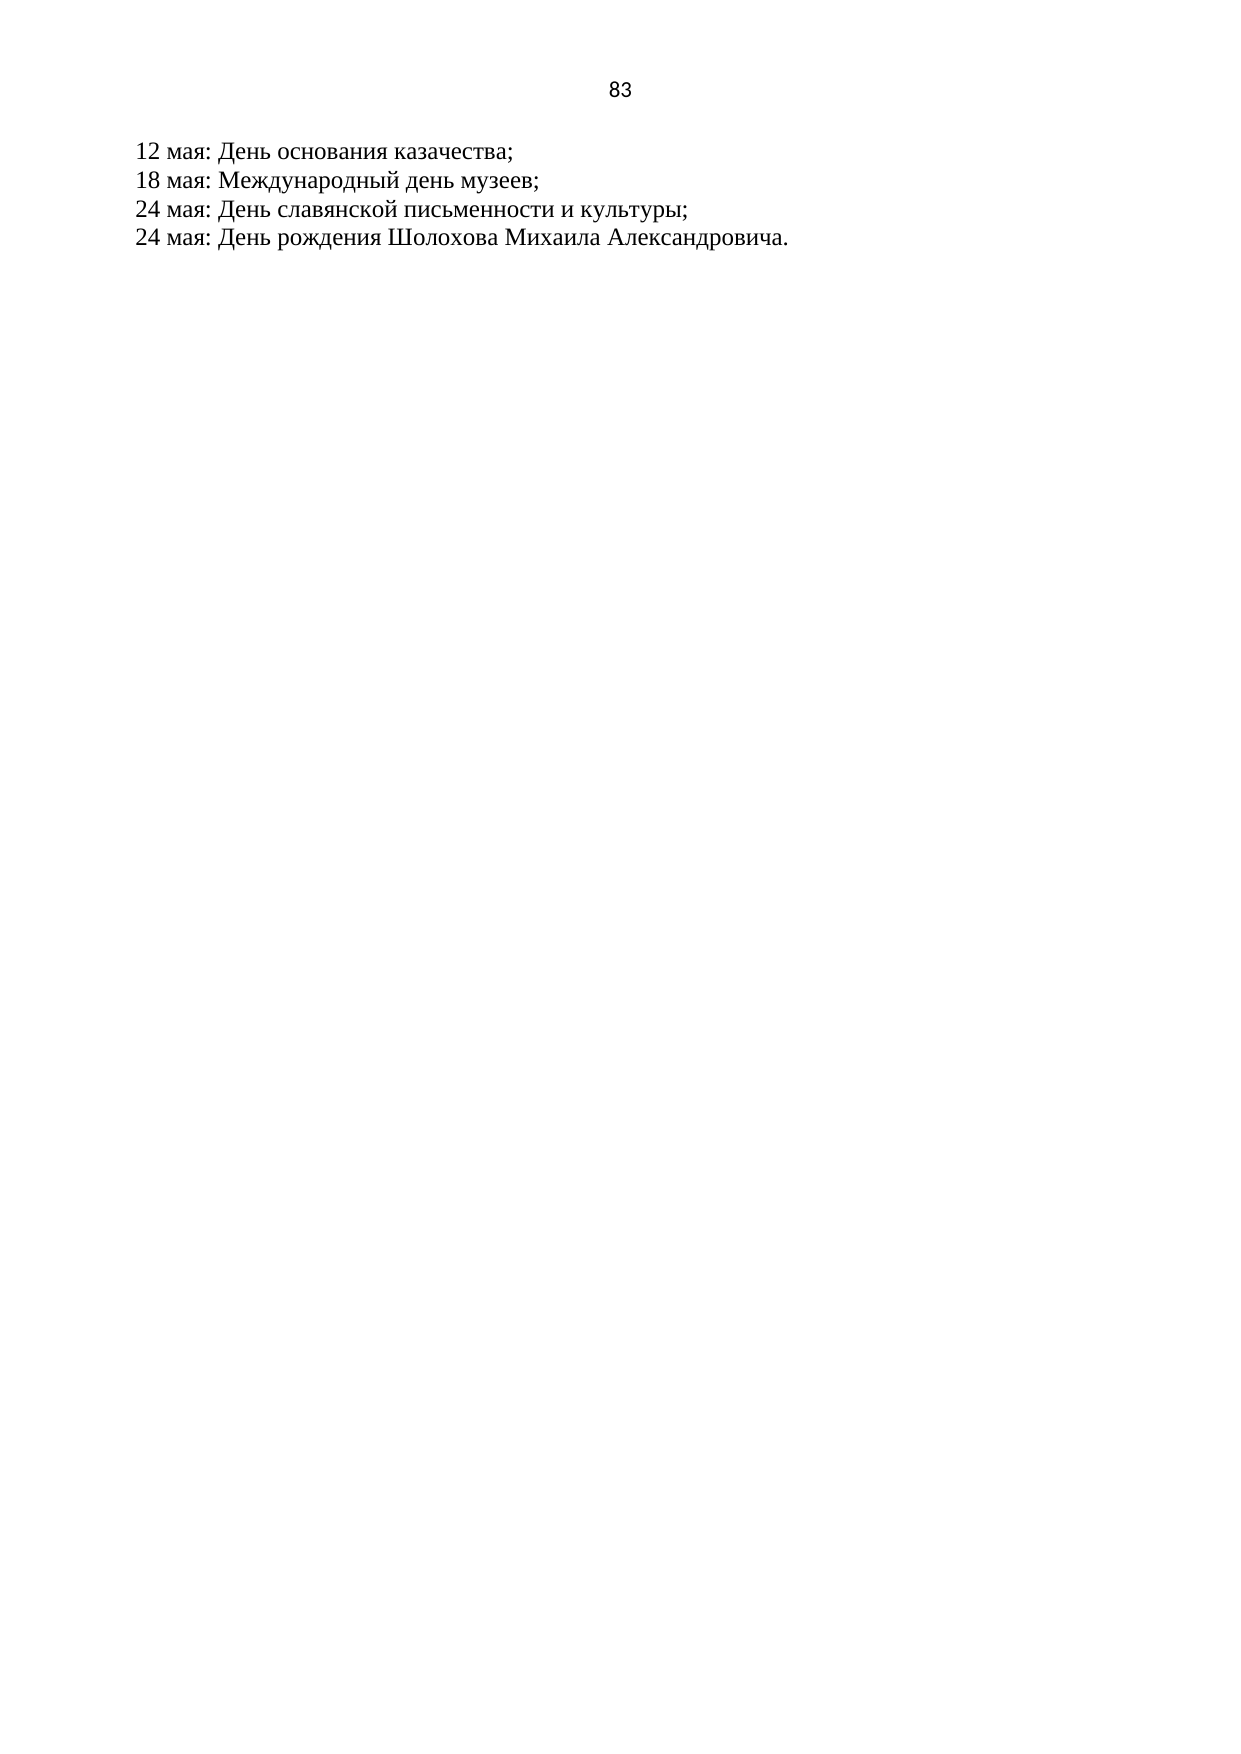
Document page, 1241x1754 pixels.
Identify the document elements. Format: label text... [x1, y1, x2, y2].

text 24 мая: День славянской письменности и культуры; [76, 194, 1200, 222]
text 12 мая: День основания казачества; [76, 136, 1200, 165]
text 18 мая: Международный день музеев; [76, 165, 1200, 194]
text 24 мая: День рождения Шолохова Михаила Александровича. [76, 222, 1200, 251]
